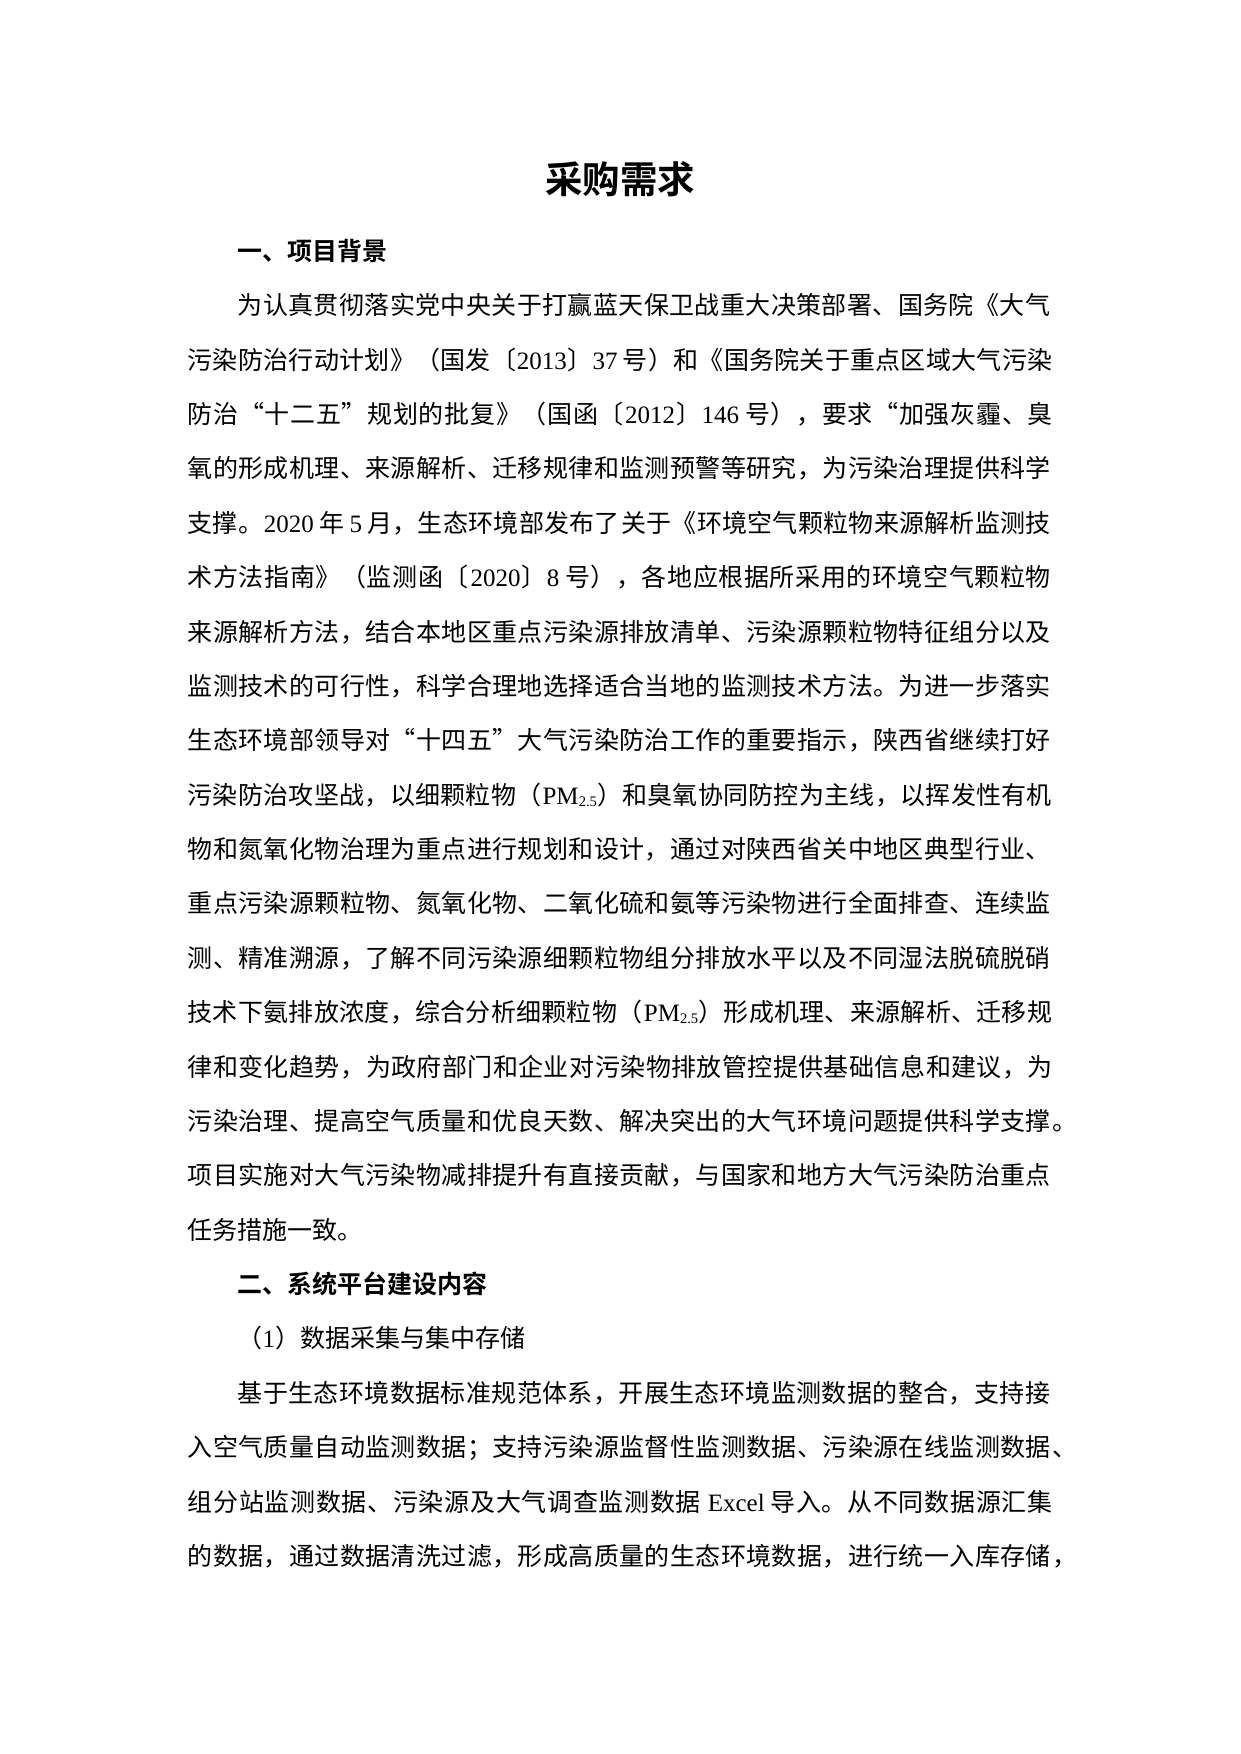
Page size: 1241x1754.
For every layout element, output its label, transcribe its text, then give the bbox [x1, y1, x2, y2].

text 二、系统平台建设内容 [187, 1264, 1053, 1301]
text 一、项目背景 [187, 231, 1053, 268]
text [187, 1373, 1053, 1573]
text （1）数据采集与集中存储 [187, 1319, 1053, 1355]
text 采购需求 [187, 150, 1053, 204]
text 为认真贯彻落实党中央关于打赢蓝天保卫战重大决策部署、国务院《大气污染防治行动计划》（国发〔2013〕37号）和《国务院关于重点区域大气污染防治“十二五”规划的批复》（国函〔2012〕146号），要求“加强灰霾、臭氧的形成机理、来源解析、迁移规律和监测预警等研究，为污染治理提供科学支撑。2020年5月，生态环境部发布了关于《环境空气颗粒物来源解析监测技术方法指南》（监测函〔2020〕8号），各地应根据所采用的环境空气颗粒物来源解析方法，结合本地区重点污染源排放清单、污染源颗粒物特征组分以及监测技术的可行性，科学合理地选择适合当地的监测技术方法。为进一步落实生态环境部领导对“十四五”大气污染防治工作的重要指示，陕西省继续打好污染防治攻坚战，以细颗粒物（PM2.5）和臭氧协同防控为主线，以挥发性有机物和氮氧化物治理为重点进行规划和设计，通过对陕西省关中地区典型行业、重点污染源颗粒物、氮氧化物、二氧化硫和氨等污染物进行全面排查、连续监测、精准溯源，了解不同污染源细颗粒物组分排放水平以及不同湿法脱硫脱硝技术下氨排放浓度，综合分析细颗粒物（PM2.5）形成机理、来源解析、迁移规律和变化趋势，为政府部门和企业对污染物排放管控提供基础信息和建议，为污染治理、提高空气质量和优良天数、解决突出的大气环境问题提供科学支撑。项目实施对大气污染物减排提升有直接贡献，与国家和地方大气污染防治重点任务措施一致。 [187, 286, 1053, 1246]
